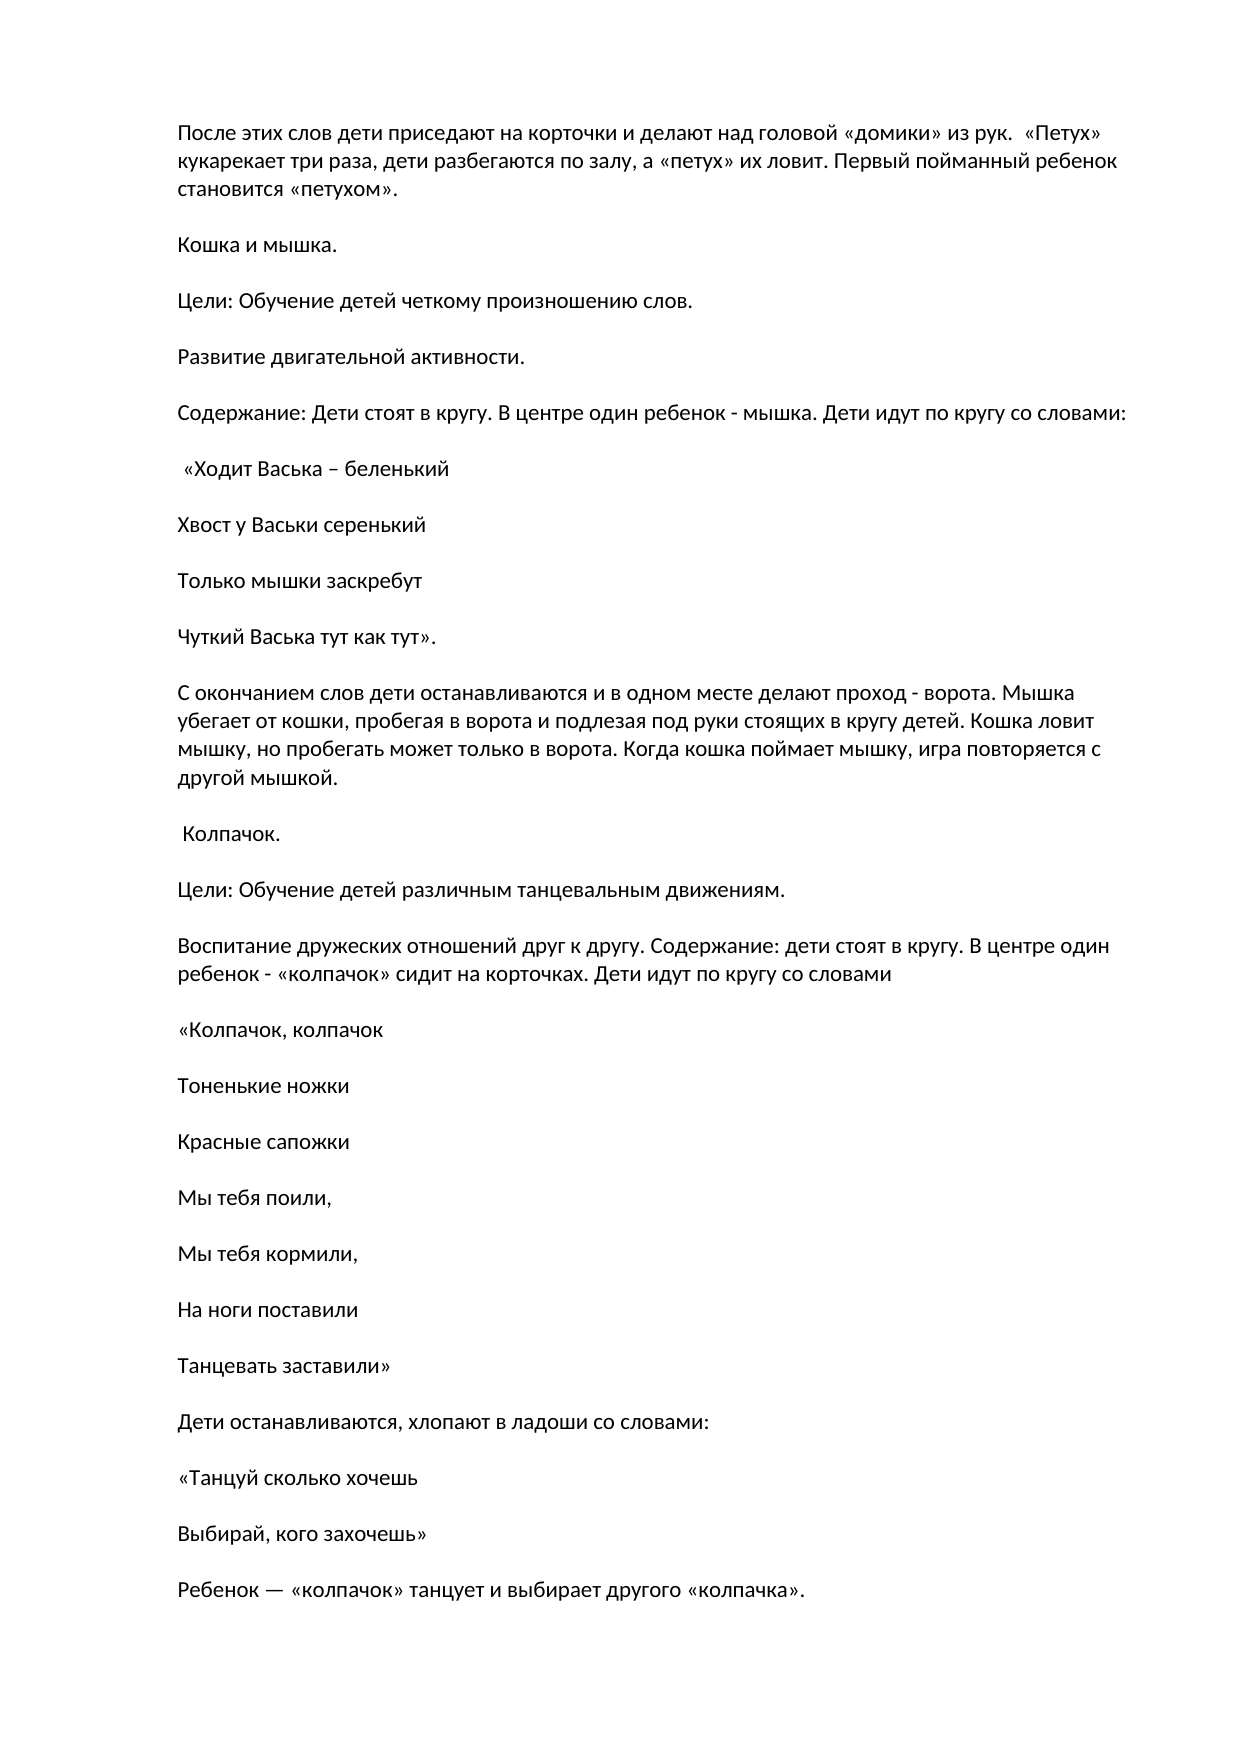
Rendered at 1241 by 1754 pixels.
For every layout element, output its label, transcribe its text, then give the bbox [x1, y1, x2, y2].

text Цели: Обучение детей четкому произношению слов. [177, 286, 1152, 314]
text Танцевать заставили» [177, 1351, 1152, 1379]
text Воспитание дружеских отношений друг к другу. Содержание: дети стоят в кругу. В центре один ребенок - «колпачок» сидит на корточках. Дети идут по кругу со словами [177, 931, 1152, 987]
text Тоненькие ножки [177, 1071, 1152, 1099]
text Ребенок — «колпачок» танцует и выбирает другого «колпачка». [177, 1575, 1152, 1603]
text Хвост у Васьки серенький [177, 510, 1152, 538]
text После этих слов дети приседают на корточки и делают над головой «домики» из рук. «Петух» кукарекает три раза, дети разбегаются по залу, а «петух» их ловит. Первый пойманный ребенок становится «петухом». [177, 118, 1152, 202]
text Мы тебя поили, [177, 1183, 1152, 1211]
text Колпачок. [177, 819, 1152, 847]
text Мы тебя кормили, [177, 1239, 1152, 1267]
text С окончанием слов дети останавливаются и в одном месте делают проход - ворота. Мышка убегает от кошки, пробегая в ворота и подлезая под руки стоящих в кругу детей. Кошка ловит мышку, но пробегать может только в ворота. Когда кошка поймает мышку, игра повторяется с другой мышкой. [177, 678, 1152, 791]
text Красные сапожки [177, 1127, 1152, 1155]
text Дети останавливаются, хлопают в ладоши со словами: [177, 1407, 1152, 1435]
text На ноги поставили [177, 1295, 1152, 1323]
text «Ходит Васька – беленький [177, 454, 1152, 482]
text Чуткий Васька тут как тут». [177, 622, 1152, 651]
text «Танцуй сколько хочешь [177, 1463, 1152, 1491]
text Кошка и мышка. [177, 230, 1152, 258]
text Развитие двигательной активности. [177, 342, 1152, 370]
text «Колпачок, колпачок [177, 1015, 1152, 1043]
text Цели: Обучение детей различным танцевальным движениям. [177, 875, 1152, 903]
text Содержание: Дети стоят в кругу. В центре один ребенок - мышка. Дети идут по кругу со словами: [177, 398, 1152, 426]
text Выбирай, кого захочешь» [177, 1519, 1152, 1547]
text Только мышки заскребут [177, 566, 1152, 594]
